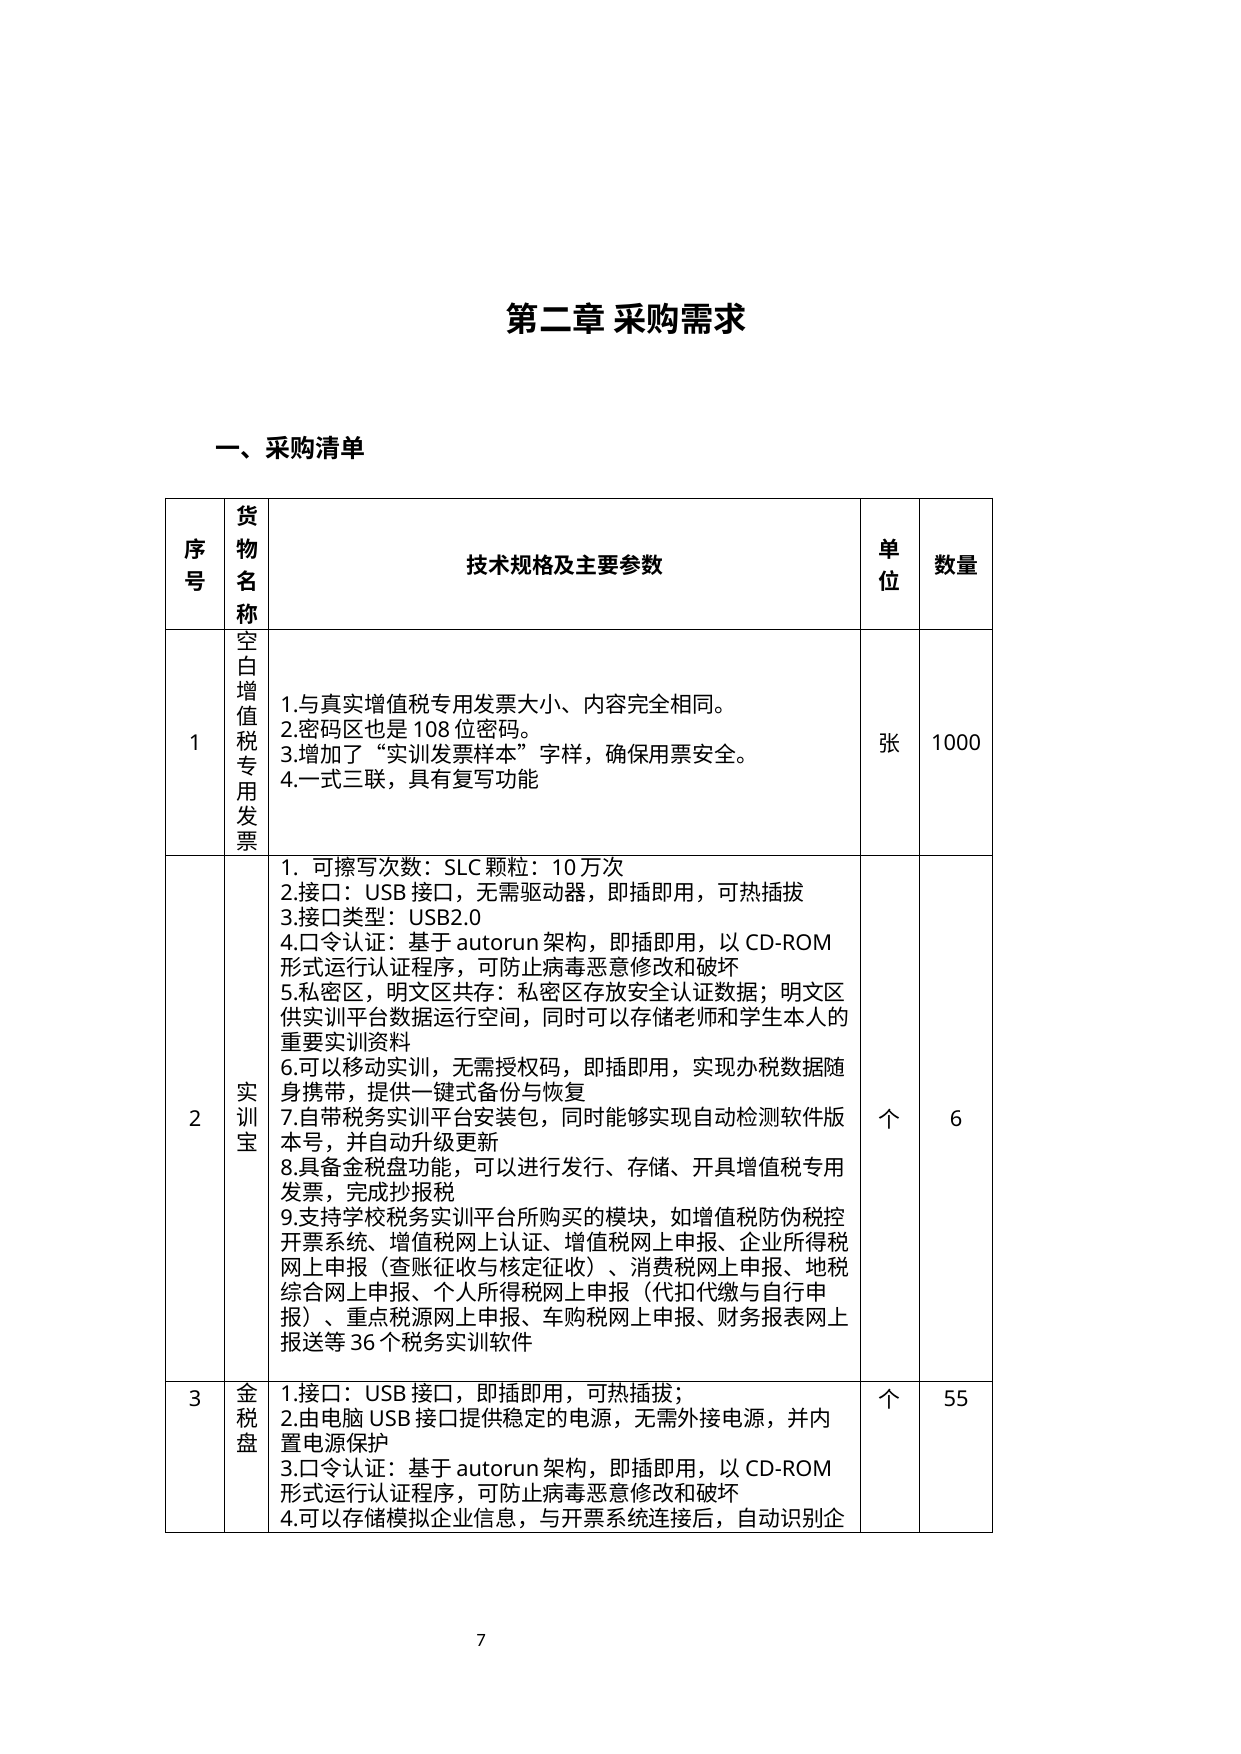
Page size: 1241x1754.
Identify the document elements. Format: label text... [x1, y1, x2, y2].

table_cell 个 [861, 1382, 919, 1532]
table_header 技术规格及主要参数 [269, 499, 860, 629]
table_header 货物名称 [225, 499, 268, 629]
table_header 序号 [166, 499, 224, 629]
table_cell 1.与真实增值税专用发票大小、内容完全相同。 2.密码区也是108位密码。 3.增加了“实训发票样本”字样，确保用票安全。 4.一式三联，具有复写功能 [269, 630, 860, 855]
text 第二章 采购需求 [165, 284, 1087, 349]
table_cell 张 [861, 630, 919, 855]
table_cell 1 [166, 630, 224, 855]
table_cell 金税盘 [225, 1382, 268, 1532]
table_cell 空白增值税专用发票 [225, 630, 268, 855]
table_cell 3 [166, 1382, 224, 1532]
text 一、采购清单 [165, 414, 1087, 479]
table_cell 可擦写次数：SLC颗粒：10万次 2.接口：USB接口，无需驱动器，即插即用，可热插拔 3.接口类型：USB2.0 4.口令认证：基于autorun架构，即插即用，以CD-ROM形式运行认证程序，可防止病毒恶意修改和破坏 5.私密区，明文区共存：私密区存放安全认证数据；明文区供实训平台数据运行空间，同时可以存储老师和学生本人的重要实训资料 6.可以移动实训，无需授权码，即插即用，实现办税数据随身携带，提供一键式备份与恢复 7.自带税务实训平台安装包，同时能够实现自动检测软件版本号，并自动升级更新 8.具备金税盘功能，可以进行发行、存储、开具增值税专用发票，完成抄报税 9.支持学校税务实训平台所购买的模块，如增值税防伪税控开票系统、增值税网上认证、增值税网上申报、企业所得税网上申报（查账征收与核定征收）、消费税网上申报、地税综合网上申报、个人所得税网上申报（代扣代缴与自行申报）、重点税源网上申报、车购税网上申报、财务报表网上报送等36个税务实训软件 [269, 856, 860, 1381]
table_cell 6 [920, 856, 992, 1381]
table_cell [269, 1382, 860, 1532]
table_header 单位 [861, 499, 919, 629]
table_cell 2 [166, 856, 224, 1381]
table_header 数量 [920, 499, 992, 629]
table_cell 55 [920, 1382, 992, 1532]
table_cell 实训宝 [225, 856, 268, 1381]
table_cell 个 [861, 856, 919, 1381]
table_cell 1000 [920, 630, 992, 855]
